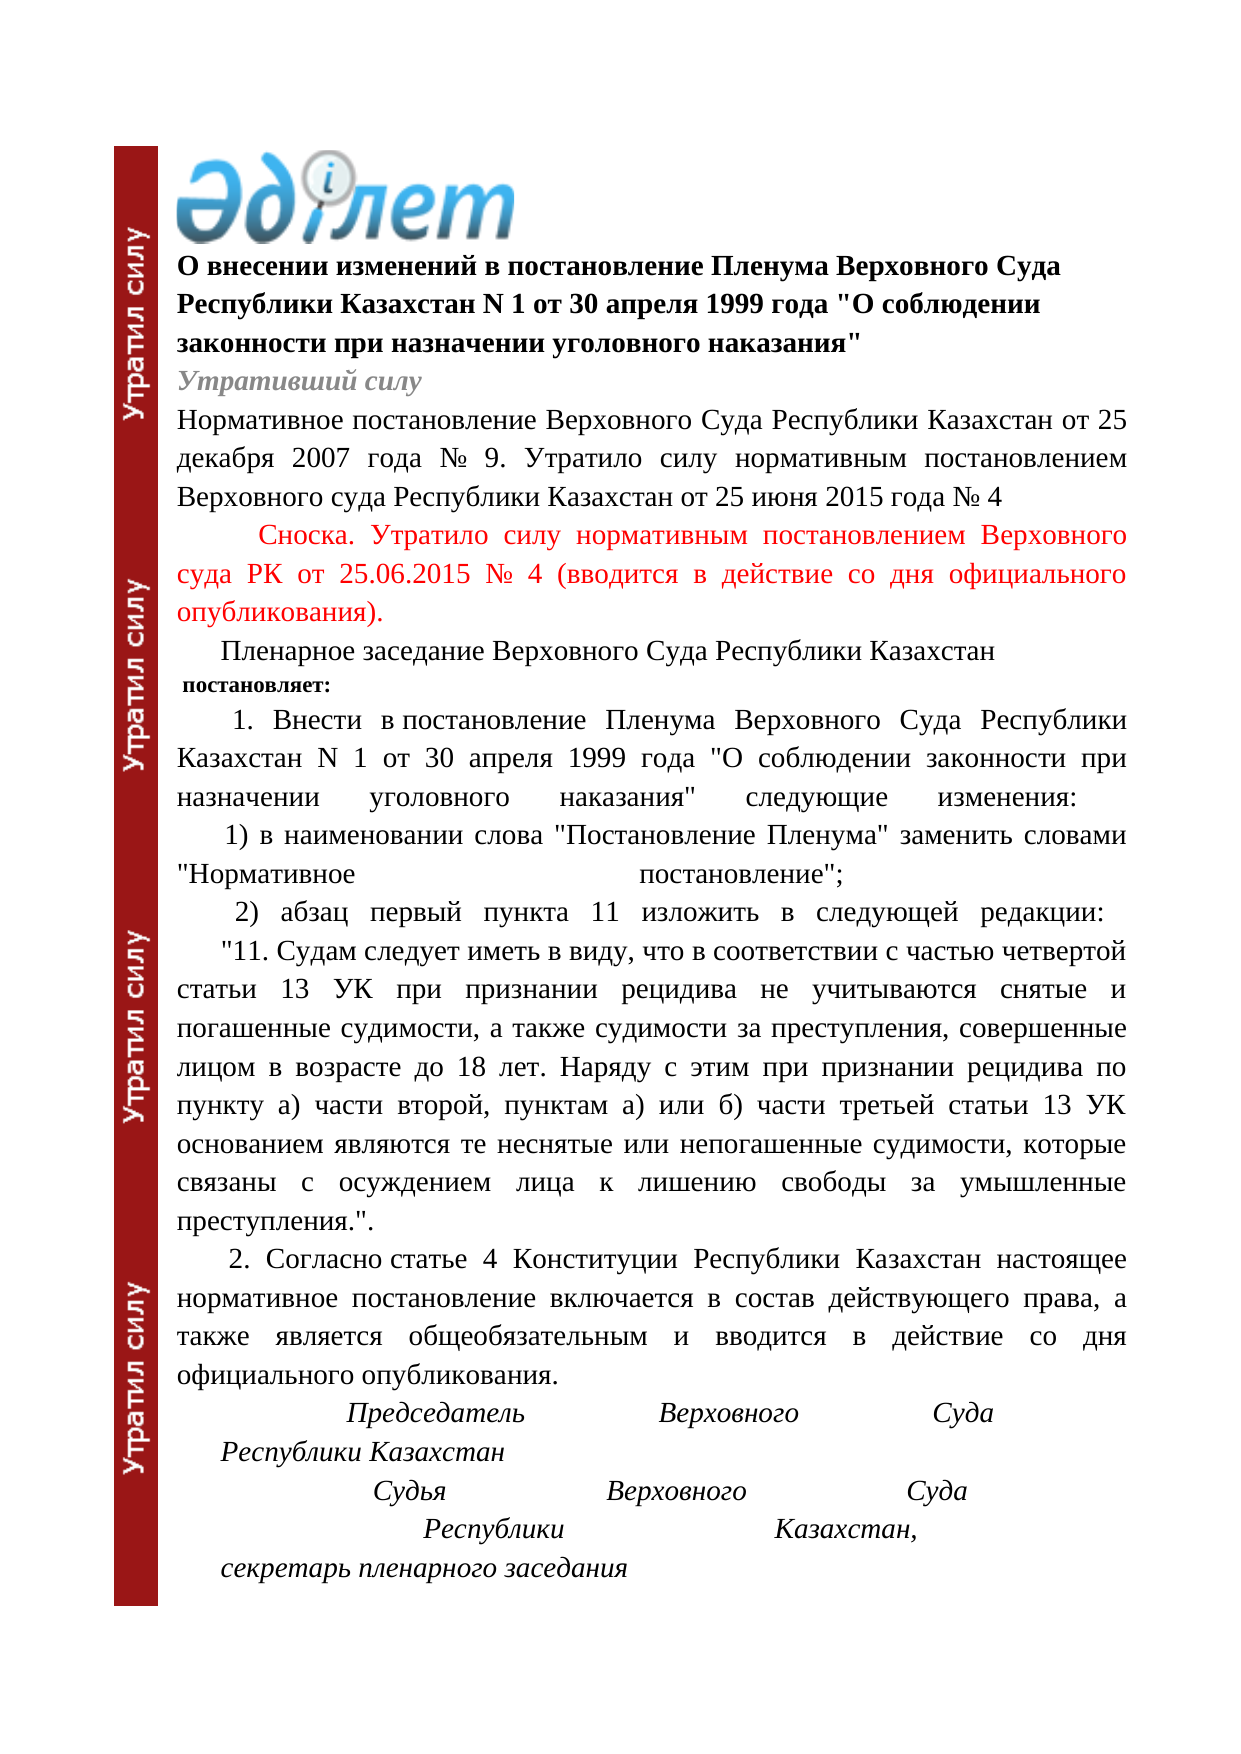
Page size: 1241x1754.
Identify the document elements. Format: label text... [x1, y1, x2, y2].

picture [114, 667, 158, 672]
text Сноска. Утратило силу нормативным постановлением Верховного суда РК от 25.06.2015 № 4 (вводится в действие со дня официального опубликования). [112, 517, 1128, 628]
text Судья Верховного Суда Республики Казахстан, секретарь пленарного заседания [112, 1473, 1128, 1583]
text 1. Внести в постановление Пленума Верховного Суда Республики Казахстан N 1 от 30 апреля 1999 года "О соблюдении законности при назначении уголовного наказания" следующие изменения: 1) в наименовании слова "Постановление Пленума" заменить словами "Нормативное постановление"; 2) абзац первый пункта 11 изложить в следующей редакции: "11. Судам следует иметь в виду, что в соответствии с частью четвертой статьи 13 УК при признании рецидива не учитываются снятые и погашенные судимости, а также судимости за преступления, совершенные лицом в возрасте до 18 лет. Наряду с этим при признании рецидива по пункту а) части второй, пунктам а) или б) части третьей статьи 13 УК основанием являются те неснятые или непогашенные судимости, которые связаны с осуждением лица к лишению свободы за умышленные преступления.". 2. Согласно статье 4 Конституции Республики Казахстан настоящее нормативное постановление включается в состав действующего права, а также является общеобязательным и вводится в действие со дня официального опубликования. [112, 702, 1128, 1391]
picture [114, 512, 158, 517]
text Нормативное постановление Верховного Суда Республики Казахстан от 25 декабря 2007 года № 9. Утратило силу нормативным постановлением Верховного суда Республики Казахстан от 25 июня 2015 года № 4 [112, 402, 1128, 512]
picture [114, 698, 158, 702]
text Пленарное заседание Верховного Суда Республики Казахстан [112, 633, 1128, 667]
picture [114, 358, 158, 363]
picture [176, 150, 515, 244]
picture [114, 628, 158, 633]
text постановляет: [112, 672, 1128, 698]
picture [114, 1468, 158, 1473]
text Утративший силу [112, 363, 1128, 397]
picture [114, 146, 158, 248]
picture [114, 397, 158, 402]
text О внесении изменений в постановление Пленума Верховного Суда Республики Казахстан N 1 от 30 апреля 1999 года "О соблюдении законности при назначении уголовного наказания" [112, 248, 1128, 358]
text Председатель Верховного Суда Республики Казахстан [112, 1396, 1128, 1468]
picture [114, 1391, 158, 1396]
picture [114, 1583, 158, 1606]
